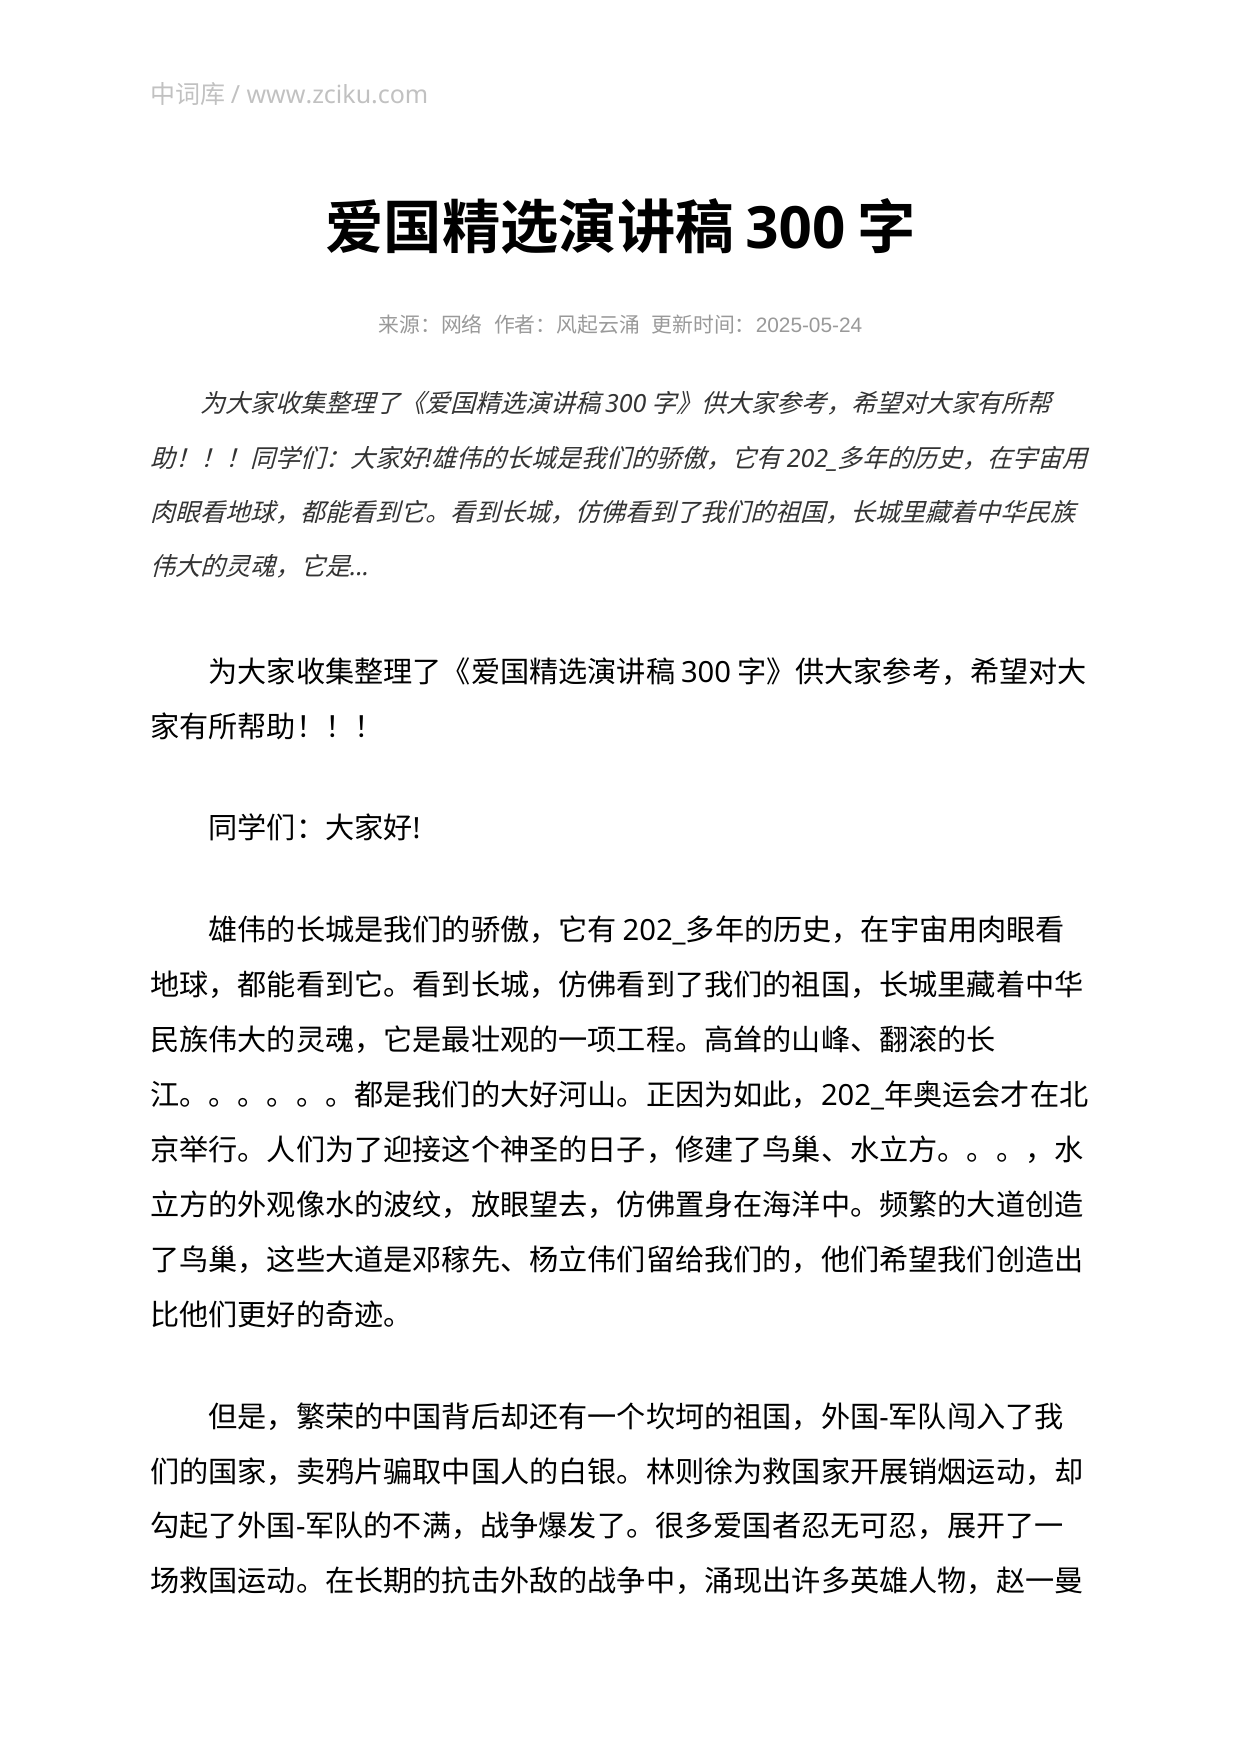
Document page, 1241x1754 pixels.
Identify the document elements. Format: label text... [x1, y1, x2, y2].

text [150, 1393, 1090, 1600]
text 雄伟的长城是我们的骄傲，它有202_多年的历史，在宇宙用肉眼看地球，都能看到它。看到长城，仿佛看到了我们的祖国，长城里藏着中华民族伟大的灵魂，它是最壮观的一项工程。高耸的山峰、翻滚的长江。。。。。。都是我们的大好河山。正因为如此，202_年奥运会才在北京举行。人们为了迎接这个神圣的日子，修建了鸟巢、水立方。。。，水立方的外观像水的波纹，放眼望去，仿佛置身在海洋中。频繁的大道创造了鸟巢，这些大道是邓稼先、杨立伟们留给我们的，他们希望我们创造出比他们更好的奇迹。 [150, 907, 1090, 1334]
text 同学们：大家好! [150, 805, 1090, 847]
text 为大家收集整理了《爱国精选演讲稿300字》供大家参考，希望对大家有所帮助！！！同学们：大家好!雄伟的长城是我们的骄傲，它有202_多年的历史，在宇宙用肉眼看地球，都能看到它。看到长城，仿佛看到了我们的祖国，长城里藏着中华民族伟大的灵魂，它是... [150, 384, 1090, 583]
subtitle 爱国精选演讲稿300字 [150, 181, 1090, 266]
text 为大家收集整理了《爱国精选演讲稿300字》供大家参考，希望对大家有所帮助！！！ [150, 648, 1090, 745]
text 来源：网络 作者：风起云涌 更新时间：2025-05-24 [150, 313, 1090, 337]
